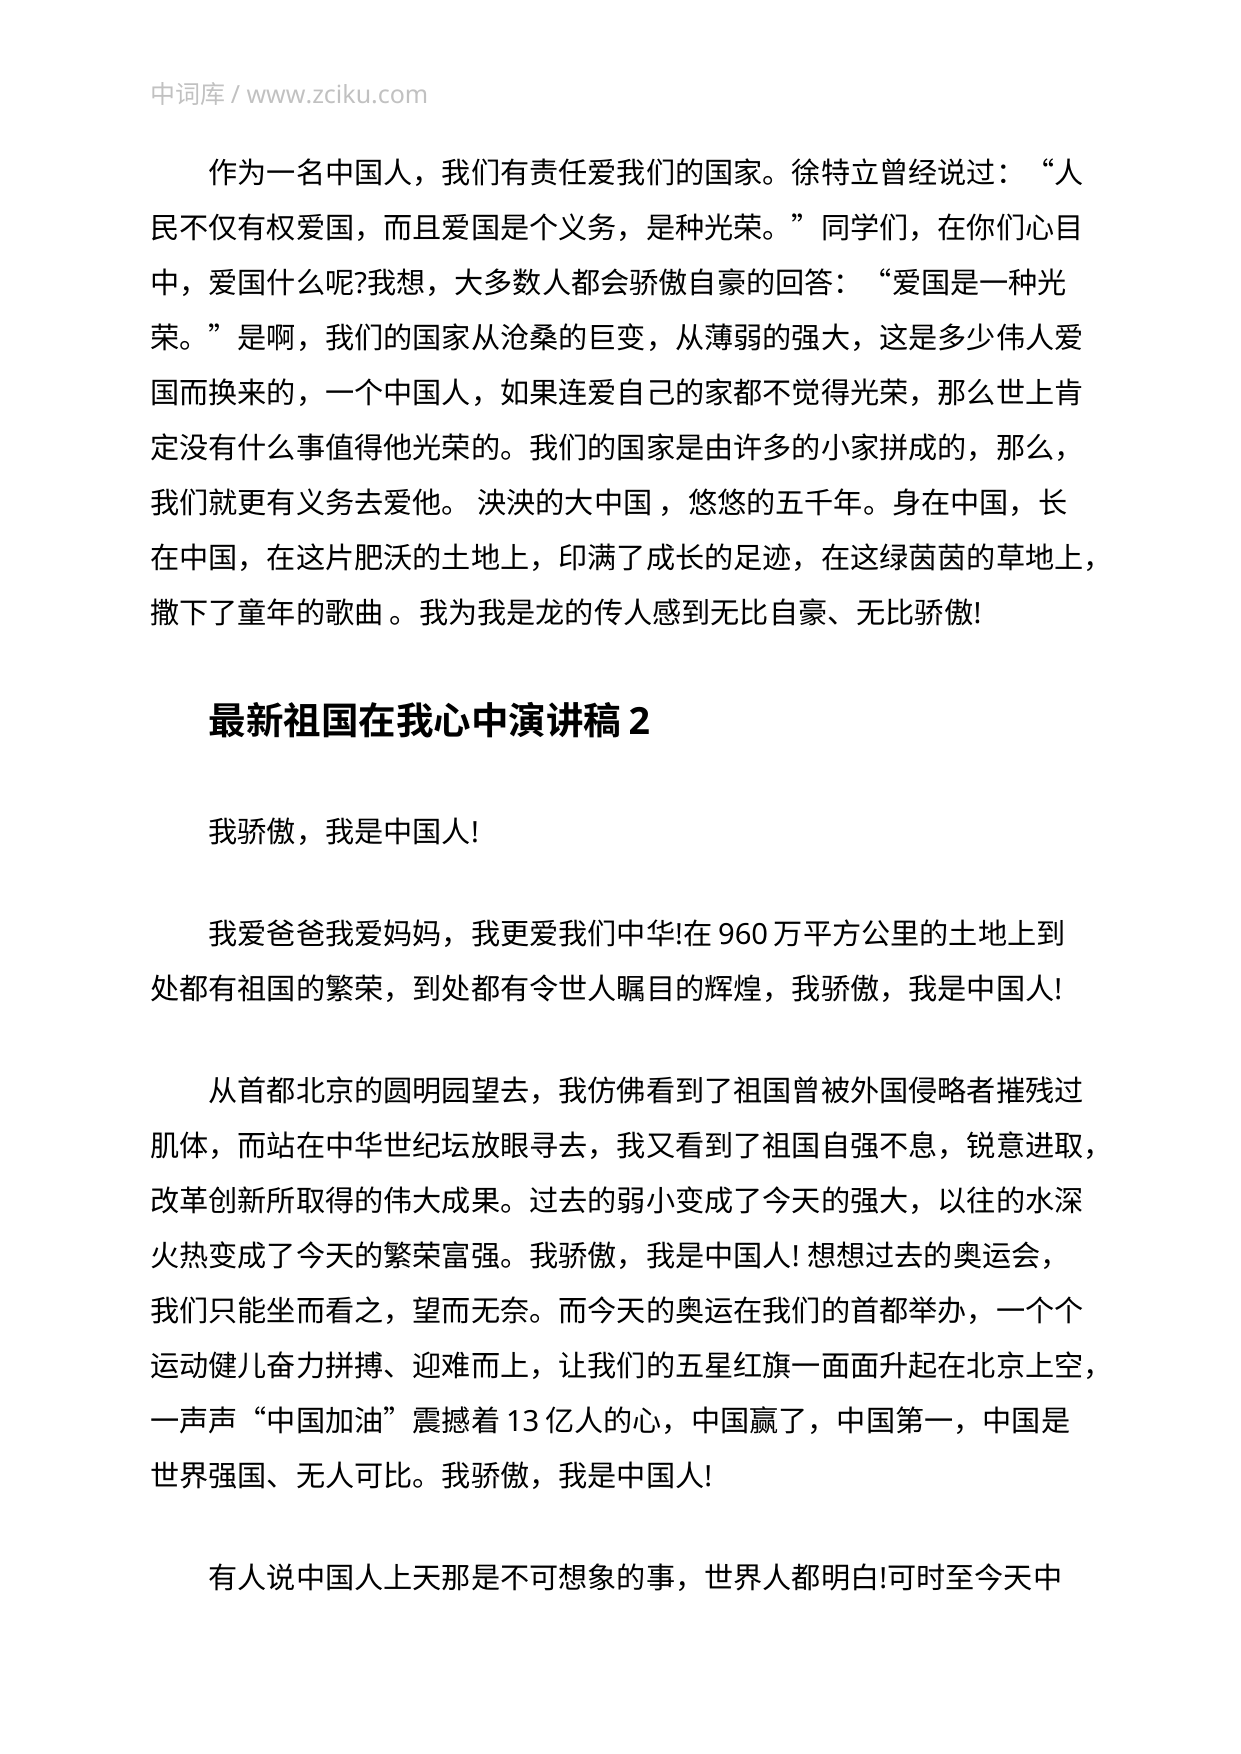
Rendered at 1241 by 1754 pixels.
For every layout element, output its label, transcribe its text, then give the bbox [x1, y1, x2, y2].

text 作为一名中国人，我们有责任爱我们的国家。徐特立曾经说过：“人民不仅有权爱国，而且爱国是个义务，是种光荣。”同学们，在你们心目中，爱国什么呢?我想，大多数人都会骄傲自豪的回答：“爱国是一种光荣。”是啊，我们的国家从沧桑的巨变，从薄弱的强大，这是多少伟人爱国而换来的，一个中国人，如果连爱自己的家都不觉得光荣，那么世上肯定没有什么事值得他光荣的。我们的国家是由许多的小家拼成的，那么，我们就更有义务去爱他。 泱泱的大中国 ，悠悠的五千年。身在中国，长在中国，在这片肥沃的土地上，印满了成长的足迹，在这绿茵茵的草地上，撒下了童年的歌曲 。我为我是龙的传人感到无比自豪、无比骄傲! [150, 150, 1090, 632]
text 从首都北京的圆明园望去，我仿佛看到了祖国曾被外国侵略者摧残过肌体，而站在中华世纪坛放眼寻去，我又看到了祖国自强不息，锐意进取，改革创新所取得的伟大成果。过去的弱小变成了今天的强大，以往的水深火热变成了今天的繁荣富强。我骄傲，我是中国人! 想想过去的奥运会，我们只能坐而看之，望而无奈。而今天的奥运在我们的首都举办，一个个运动健儿奋力拼搏、迎难而上，让我们的五星红旗一面面升起在北京上空，一声声“中国加油”震撼着13亿人的心，中国赢了，中国第一，中国是世界强国、无人可比。我骄傲，我是中国人! [150, 1068, 1090, 1495]
text 我骄傲，我是中国人! [150, 809, 1090, 851]
text 最新祖国在我心中演讲稿2 [150, 691, 1090, 746]
text 我爱爸爸我爱妈妈，我更爱我们中华!在960万平方公里的土地上到处都有祖国的繁荣，到处都有令世人瞩目的辉煌，我骄傲，我是中国人! [150, 911, 1090, 1008]
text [150, 1554, 1090, 1597]
